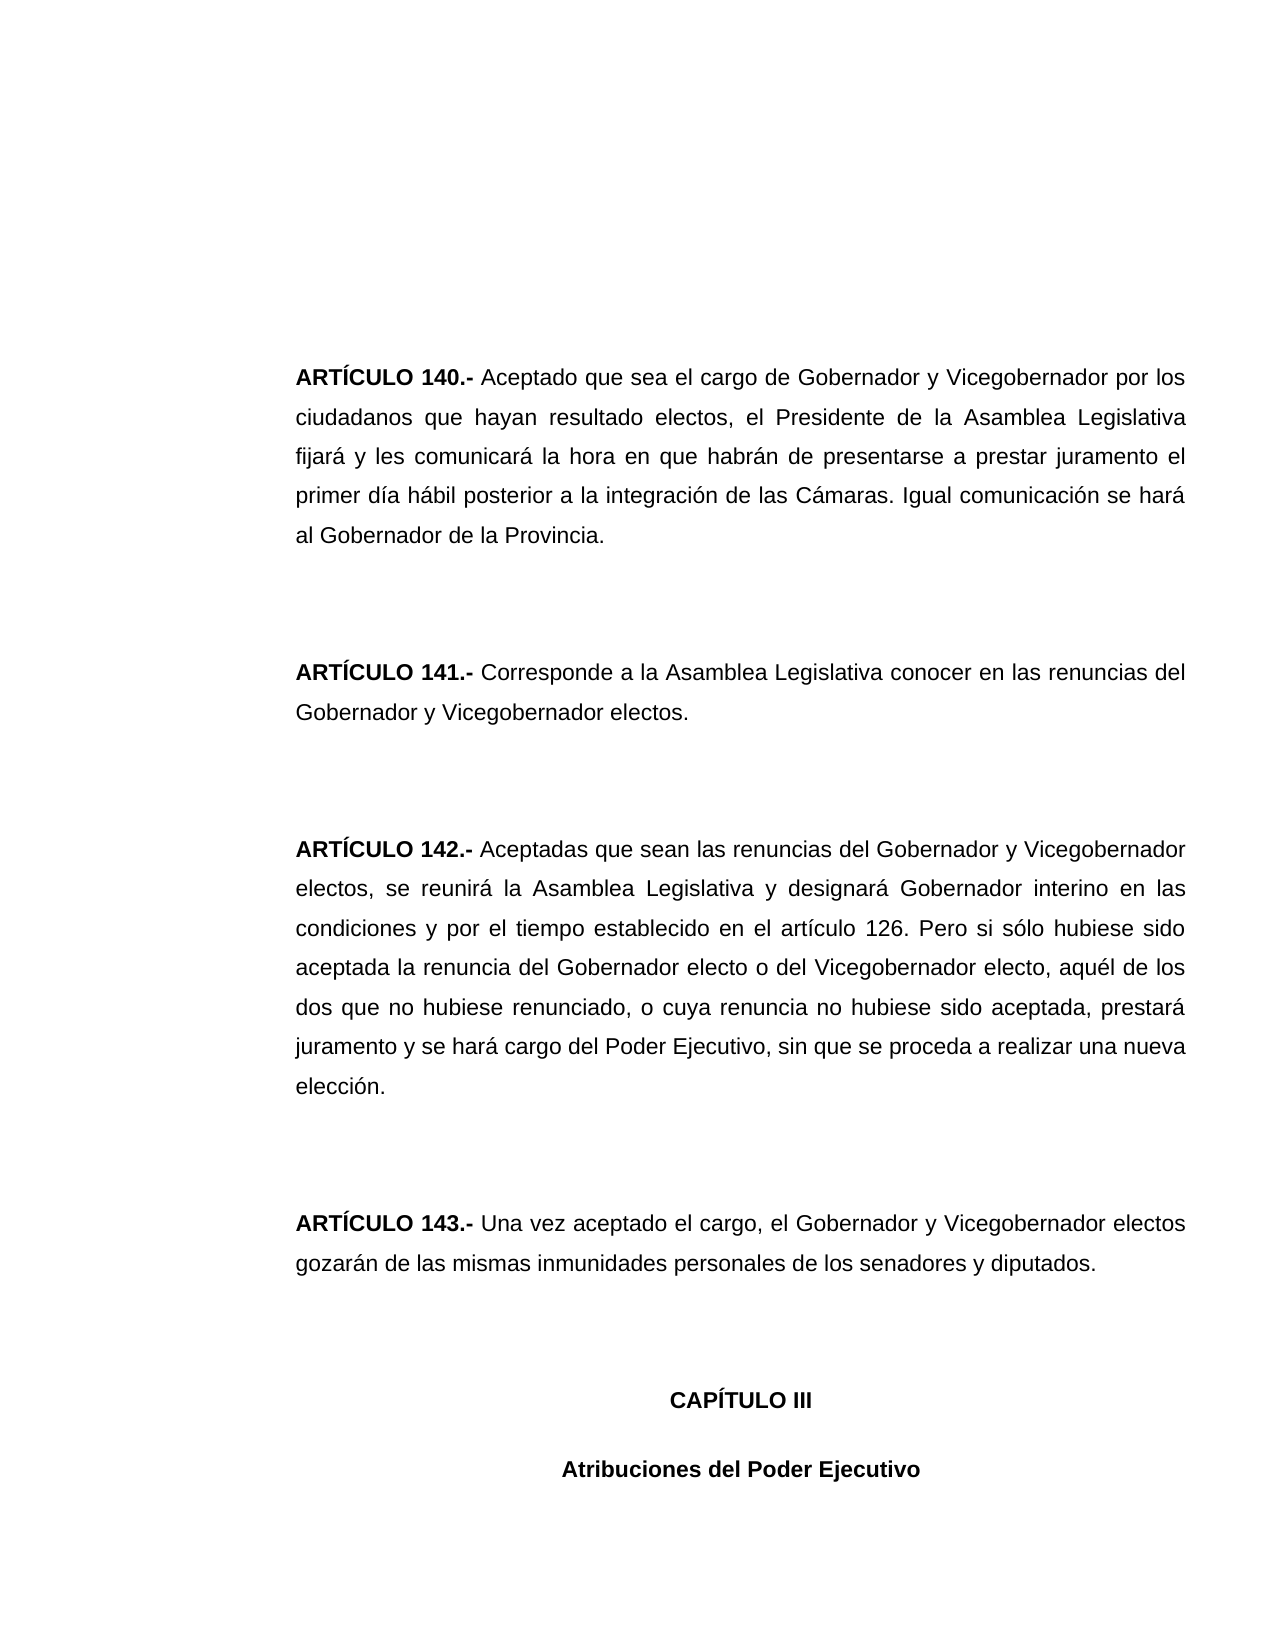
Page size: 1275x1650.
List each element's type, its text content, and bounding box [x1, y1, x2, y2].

text Atribuciones del Poder Ejecutivo [295, 1456, 1186, 1482]
text CAPÍTULO III [295, 1387, 1186, 1413]
text ARTÍCULO 142.- Aceptadas que sean las renuncias del Gobernador y Vicegobernador electos, se reunirá la Asamblea Legislativa y designará Gobernador interino en las condiciones y por el tiempo establecido en el artículo 126. Pero si sólo hubiese sido aceptada la renuncia del Gobernador electo o del Vicegobernador electo, aquél de los dos que no hubiese renunciado, o cuya renuncia no hubiese sido aceptada, prestará juramento y se hará cargo del Poder Ejecutivo, sin que se proceda a realizar una nueva elección. [295, 836, 1186, 1099]
text ARTÍCULO 143.- Una vez aceptado el cargo, el Gobernador y Vicegobernador electos gozarán de las mismas inmunidades personales de los senadores y diputados. [295, 1210, 1186, 1276]
text ARTÍCULO 140.- Aceptado que sea el cargo de Gobernador y Vicegobernador por los ciudadanos que hayan resultado electos, el Presidente de la Asamblea Legislativa fijará y les comunicará la hora en que habrán de presentarse a prestar juramento el primer día hábil posterior a la integración de las Cámaras. Igual comunicación se hará al Gobernador de la Provincia. [295, 364, 1186, 548]
text ARTÍCULO 141.- Corresponde a la Asamblea Legislativa conocer en las renuncias del Gobernador y Vicegobernador electos. [295, 659, 1186, 725]
